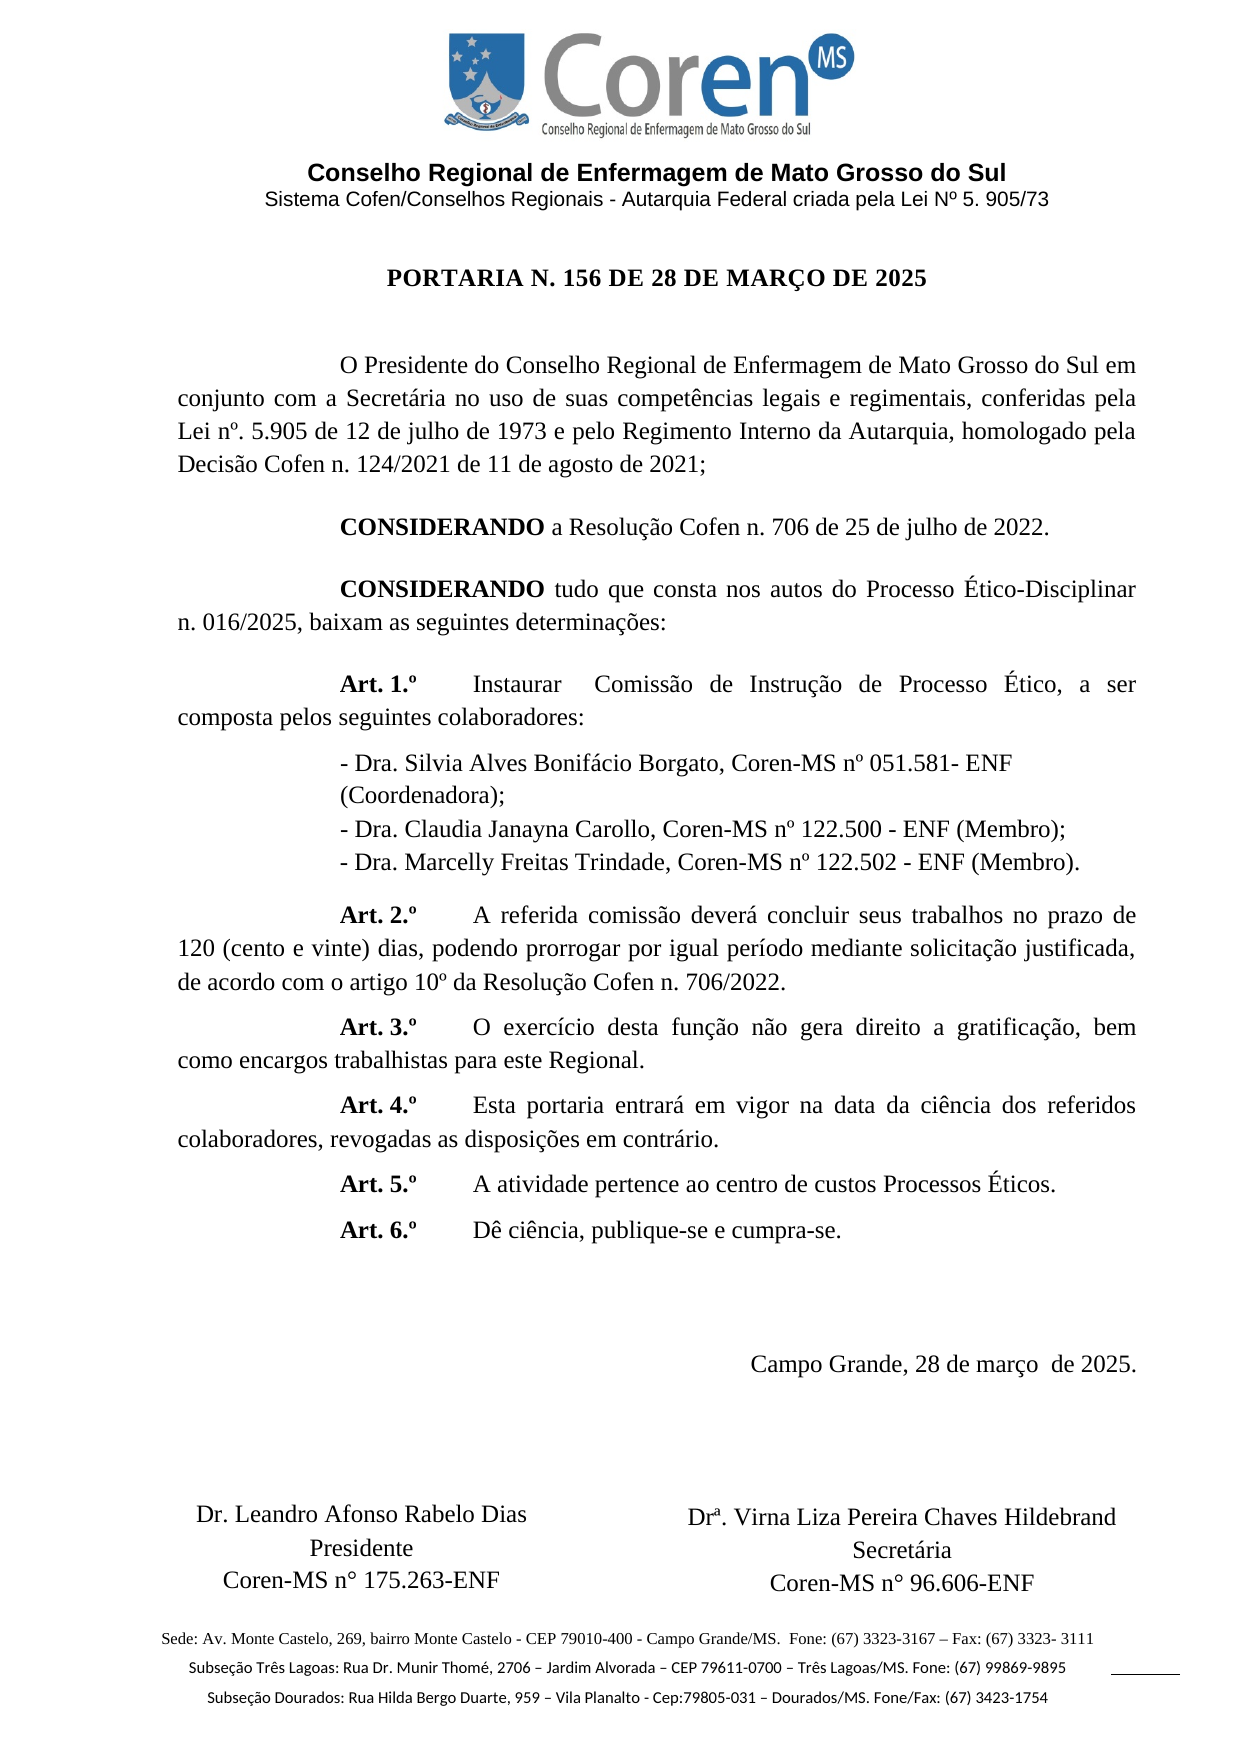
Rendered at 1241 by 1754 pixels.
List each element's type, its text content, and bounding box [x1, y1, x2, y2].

text CONSIDERANDO tudo que consta nos autos do Processo Ético-Disciplinar n. 016/2025, baixam as seguintes determinações: [177, 574, 1137, 636]
list - Dra. Marcelly Freitas Trindade, Coren-MS nº 122.502 - ENF (Membro). [339, 847, 1137, 875]
list Dê ciência, publique-se e cumpra-se. [177, 1215, 1137, 1243]
text CONSIDERANDO a Resolução Cofen n. 706 de 25 de julho de 2022. [177, 512, 1137, 540]
picture [442, 29, 857, 142]
list Instaurar Comissão de Instrução de Processo Ético, a ser composta pelos seguintes colaboradores: [177, 669, 1137, 731]
list Campo Grande, 28 de março de 2025. [340, 1349, 1137, 1378]
list - Dra. Silvia Alves Bonifácio Borgato, Coren-MS nº 051.581- ENF (Coordenadora); [340, 748, 1137, 809]
title Portaria n. 156 de 28 de MARÇO de 2025 [177, 263, 1137, 291]
list A atividade pertence ao centro de custos Processos Éticos. [177, 1169, 1137, 1198]
list Esta portaria entrará em vigor na data da ciência dos referidos colaboradores, revogadas as disposições em contrário. [177, 1091, 1137, 1152]
text O Presidente do Conselho Regional de Enfermagem de Mato Grosso do Sul em conjunto com a Secretária no uso de suas competências legais e regimentais, conferidas pela Lei nº. 5.905 de 12 de julho de 1973 e pelo Regimento Interno da Autarquia, homologado pela Decisão Cofen n. 124/2021 de 11 de agosto de 2021; [177, 350, 1137, 478]
list O exercício desta função não gera direito a gratificação, bem como encargos trabalhistas para este Regional. [177, 1012, 1137, 1074]
list - Dra. Claudia Janayna Carollo, Coren-MS nº 122.500 - ENF (Membro); [340, 814, 1137, 842]
list A referida comissão deverá concluir seus trabalhos no prazo de 120 (cento e vinte) dias, podendo prorrogar por igual período mediante solicitação justificada, de acordo com o artigo 10º da Resolução Cofen n. 706/2022. [177, 901, 1137, 995]
